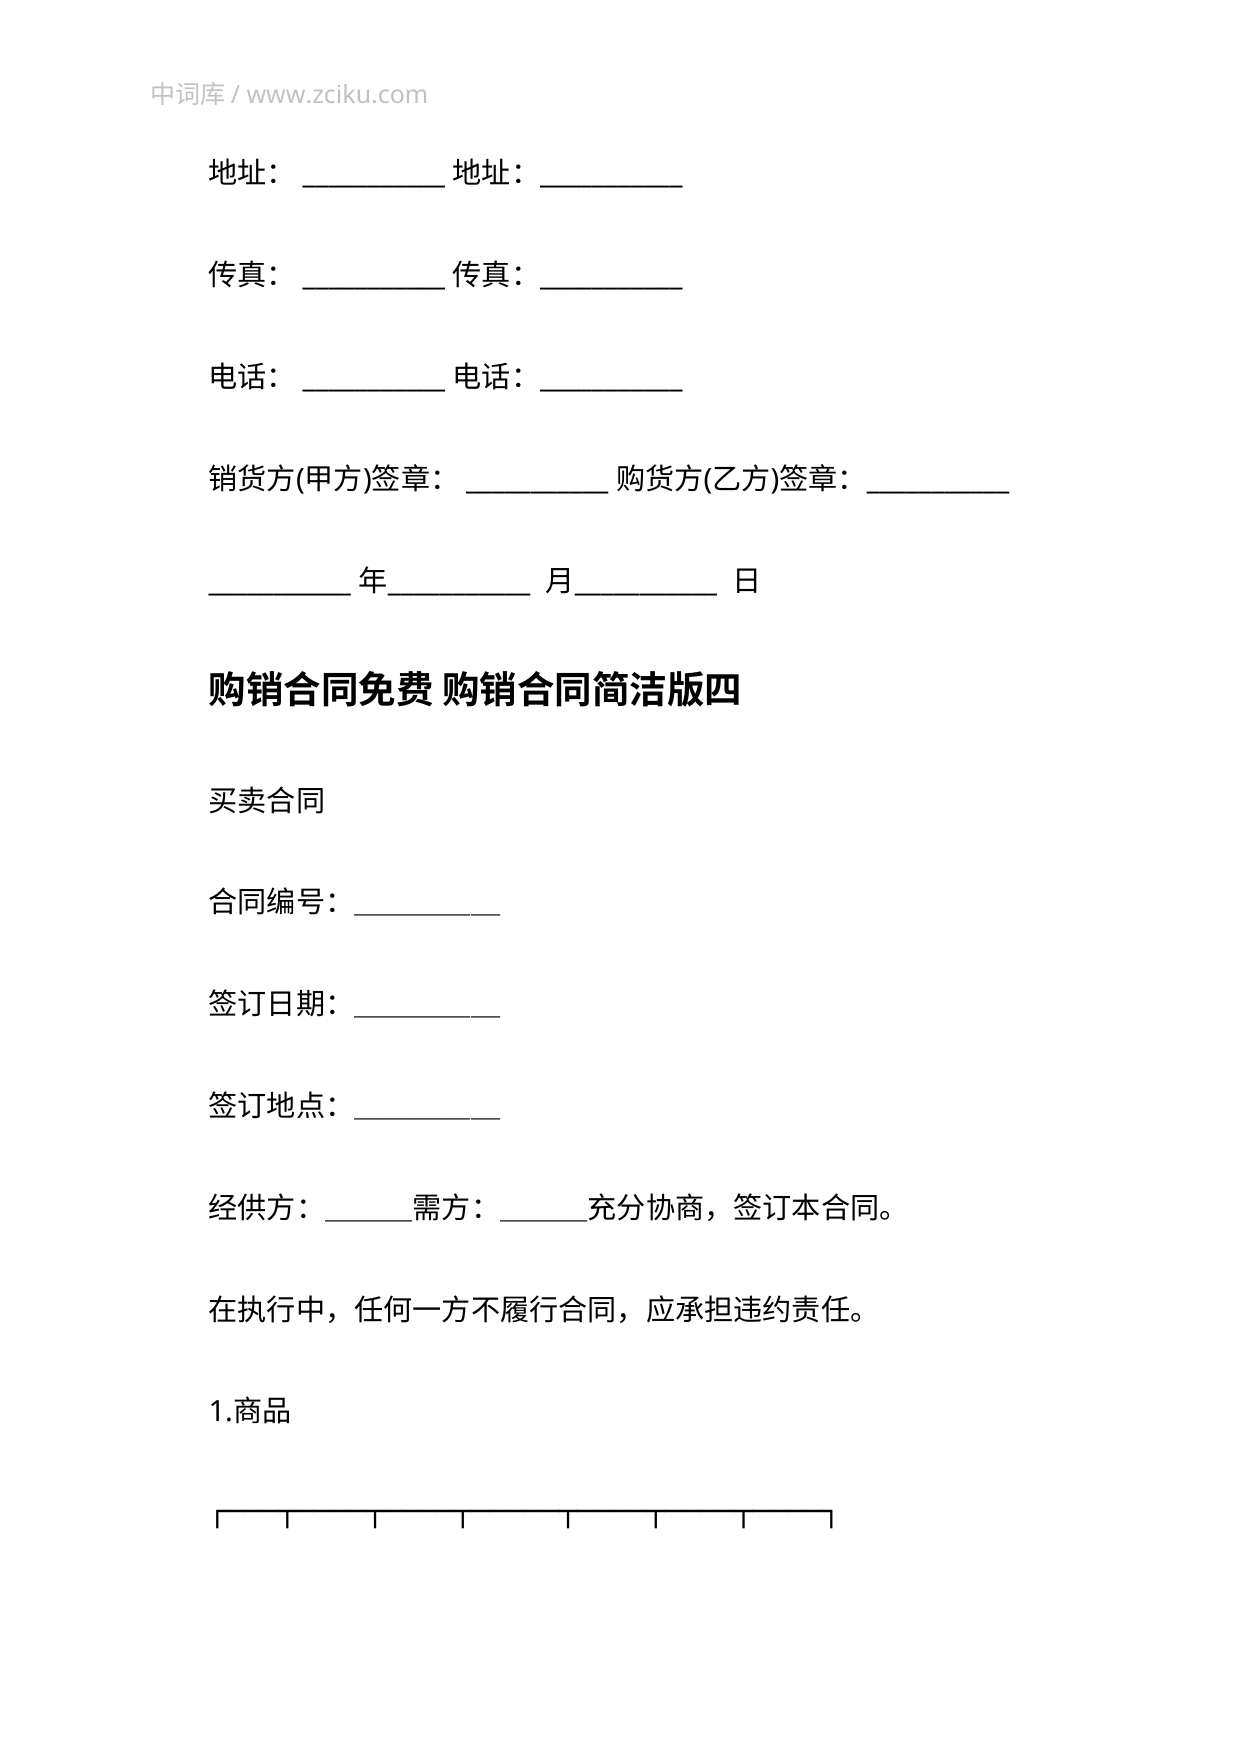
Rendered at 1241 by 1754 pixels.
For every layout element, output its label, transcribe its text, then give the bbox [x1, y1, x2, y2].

text 签订日期：＿＿＿＿＿ [150, 981, 1090, 1023]
text 地址： ___________ 地址：___________ [150, 150, 1090, 192]
text ┌───┬────┬────┬─────┬────┬────┬────┐ [150, 1490, 1090, 1529]
text 电话： ___________ 电话：___________ [150, 354, 1090, 396]
text 签订地点：＿＿＿＿＿ [150, 1083, 1090, 1125]
text 合同编号：＿＿＿＿＿ [150, 879, 1090, 921]
text 在执行中，任何一方不履行合同，应承担违约责任。 [150, 1286, 1090, 1328]
text 1.商品 [150, 1388, 1090, 1430]
text 买卖合同 [150, 777, 1090, 819]
text 销货方(甲方)签章： ___________ 购货方(乙方)签章：___________ [150, 456, 1090, 498]
text 购销合同免费 购销合同简洁版四 [150, 660, 1090, 714]
text ___________ 年___________ 月___________ 日 [150, 558, 1090, 600]
text 经供方：＿＿＿需方：＿＿＿充分协商，签订本合同。 [150, 1184, 1090, 1227]
text 传真： ___________ 传真：___________ [150, 252, 1090, 294]
